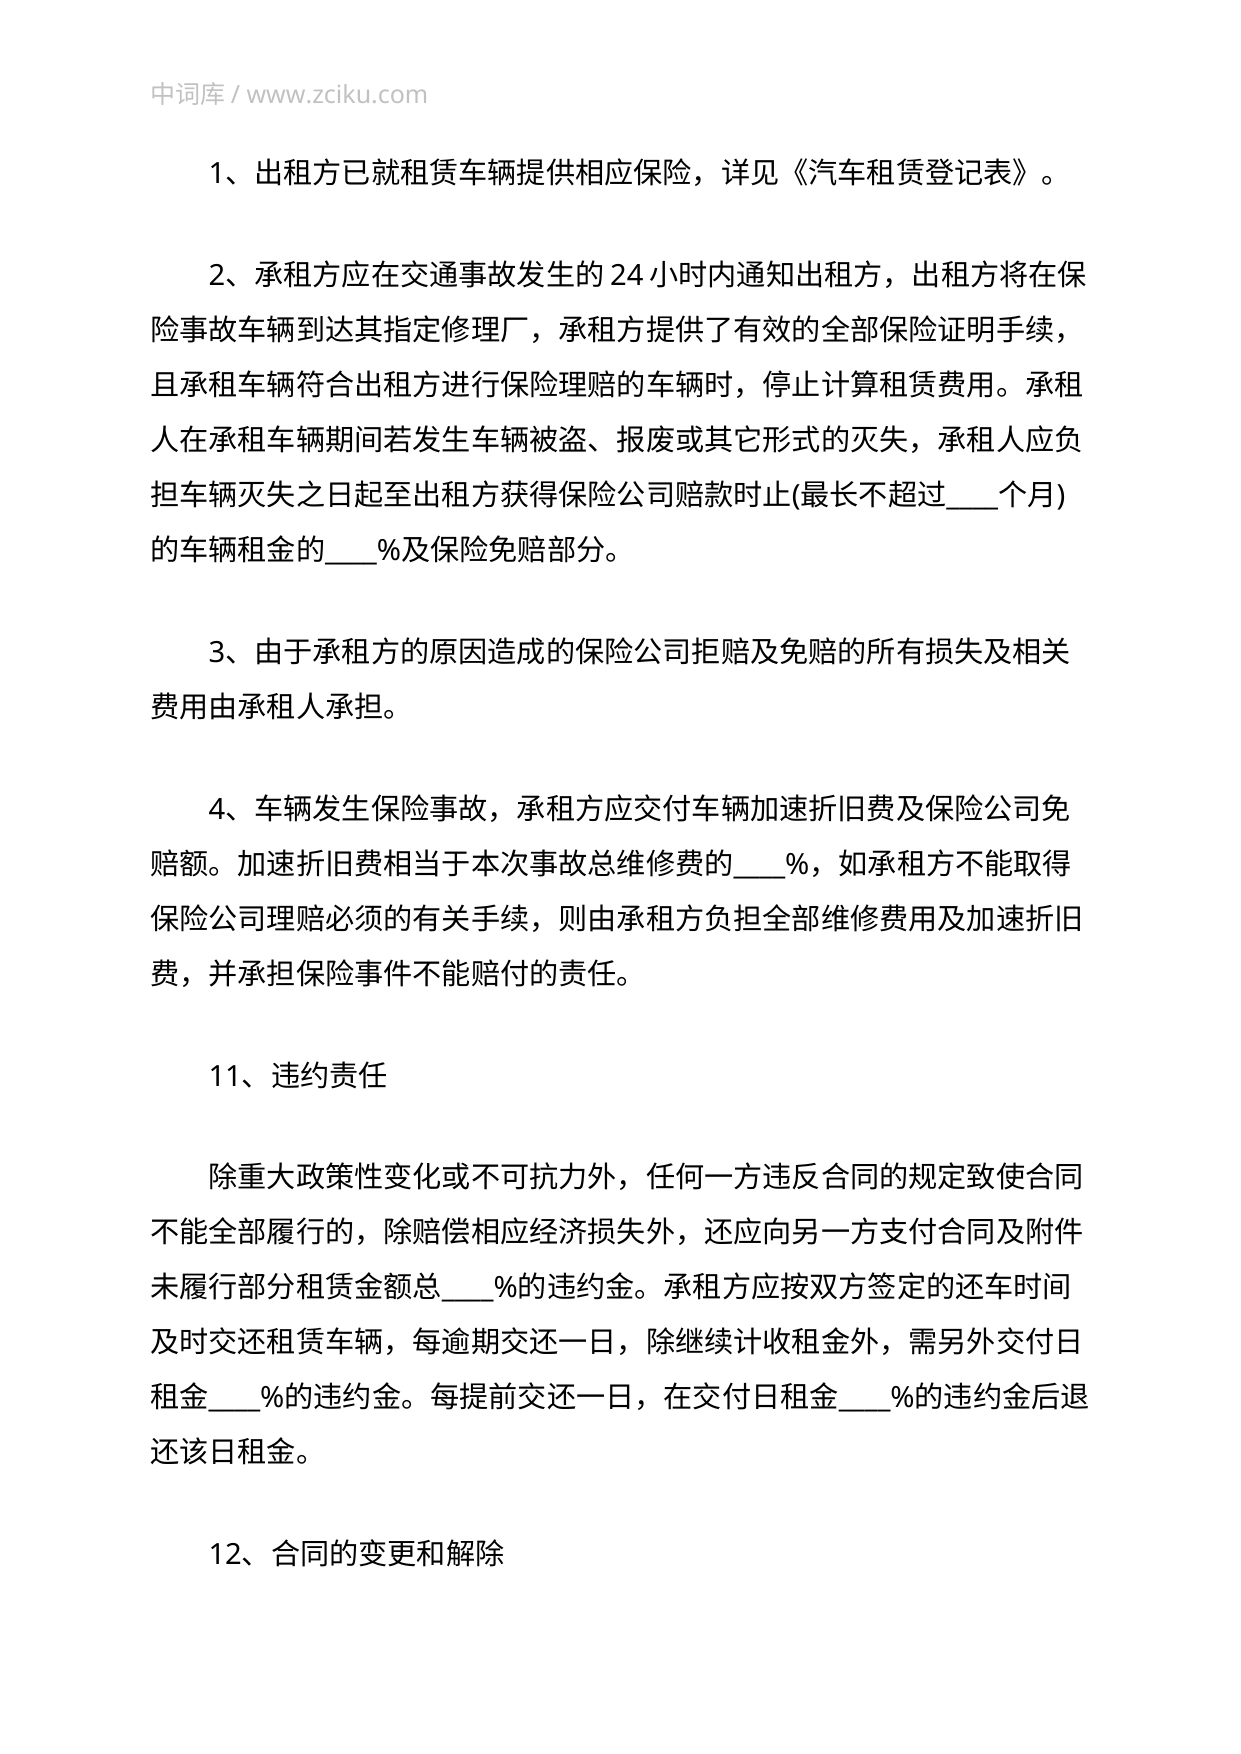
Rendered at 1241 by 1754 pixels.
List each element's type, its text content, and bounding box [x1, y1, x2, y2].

text 除重大政策性变化或不可抗力外，任何一方违反合同的规定致使合同不能全部履行的，除赔偿相应经济损失外，还应向另一方支付合同及附件未履行部分租赁金额总____%的违约金。承租方应按双方签定的还车时间及时交还租赁车辆，每逾期交还一日，除继续计收租金外，需另外交付日租金____%的违约金。每提前交还一日，在交付日租金____%的违约金后退还该日租金。 [150, 1154, 1090, 1471]
text 3、由于承租方的原因造成的保险公司拒赔及免赔的所有损失及相关费用由承租人承担。 [150, 629, 1090, 726]
text 11、违约责任 [150, 1052, 1090, 1094]
text 4、车辆发生保险事故，承租方应交付车辆加速折旧费及保险公司免赔额。加速折旧费相当于本次事故总维修费的____%，如承租方不能取得保险公司理赔必须的有关手续，则由承租方负担全部维修费用及加速折旧费，并承担保险事件不能赔付的责任。 [150, 785, 1090, 993]
text 12、合同的变更和解除 [150, 1531, 1090, 1573]
text 2、承租方应在交通事故发生的24小时内通知出租方，出租方将在保险事故车辆到达其指定修理厂，承租方提供了有效的全部保险证明手续，且承租车辆符合出租方进行保险理赔的车辆时，停止计算租赁费用。承租人在承租车辆期间若发生车辆被盗、报废或其它形式的灭失，承租人应负担车辆灭失之日起至出租方获得保险公司赔款时止(最长不超过____个月)的车辆租金的____%及保险免赔部分。 [150, 252, 1090, 569]
text 1、出租方已就租赁车辆提供相应保险，详见《汽车租赁登记表》。 [150, 150, 1090, 192]
